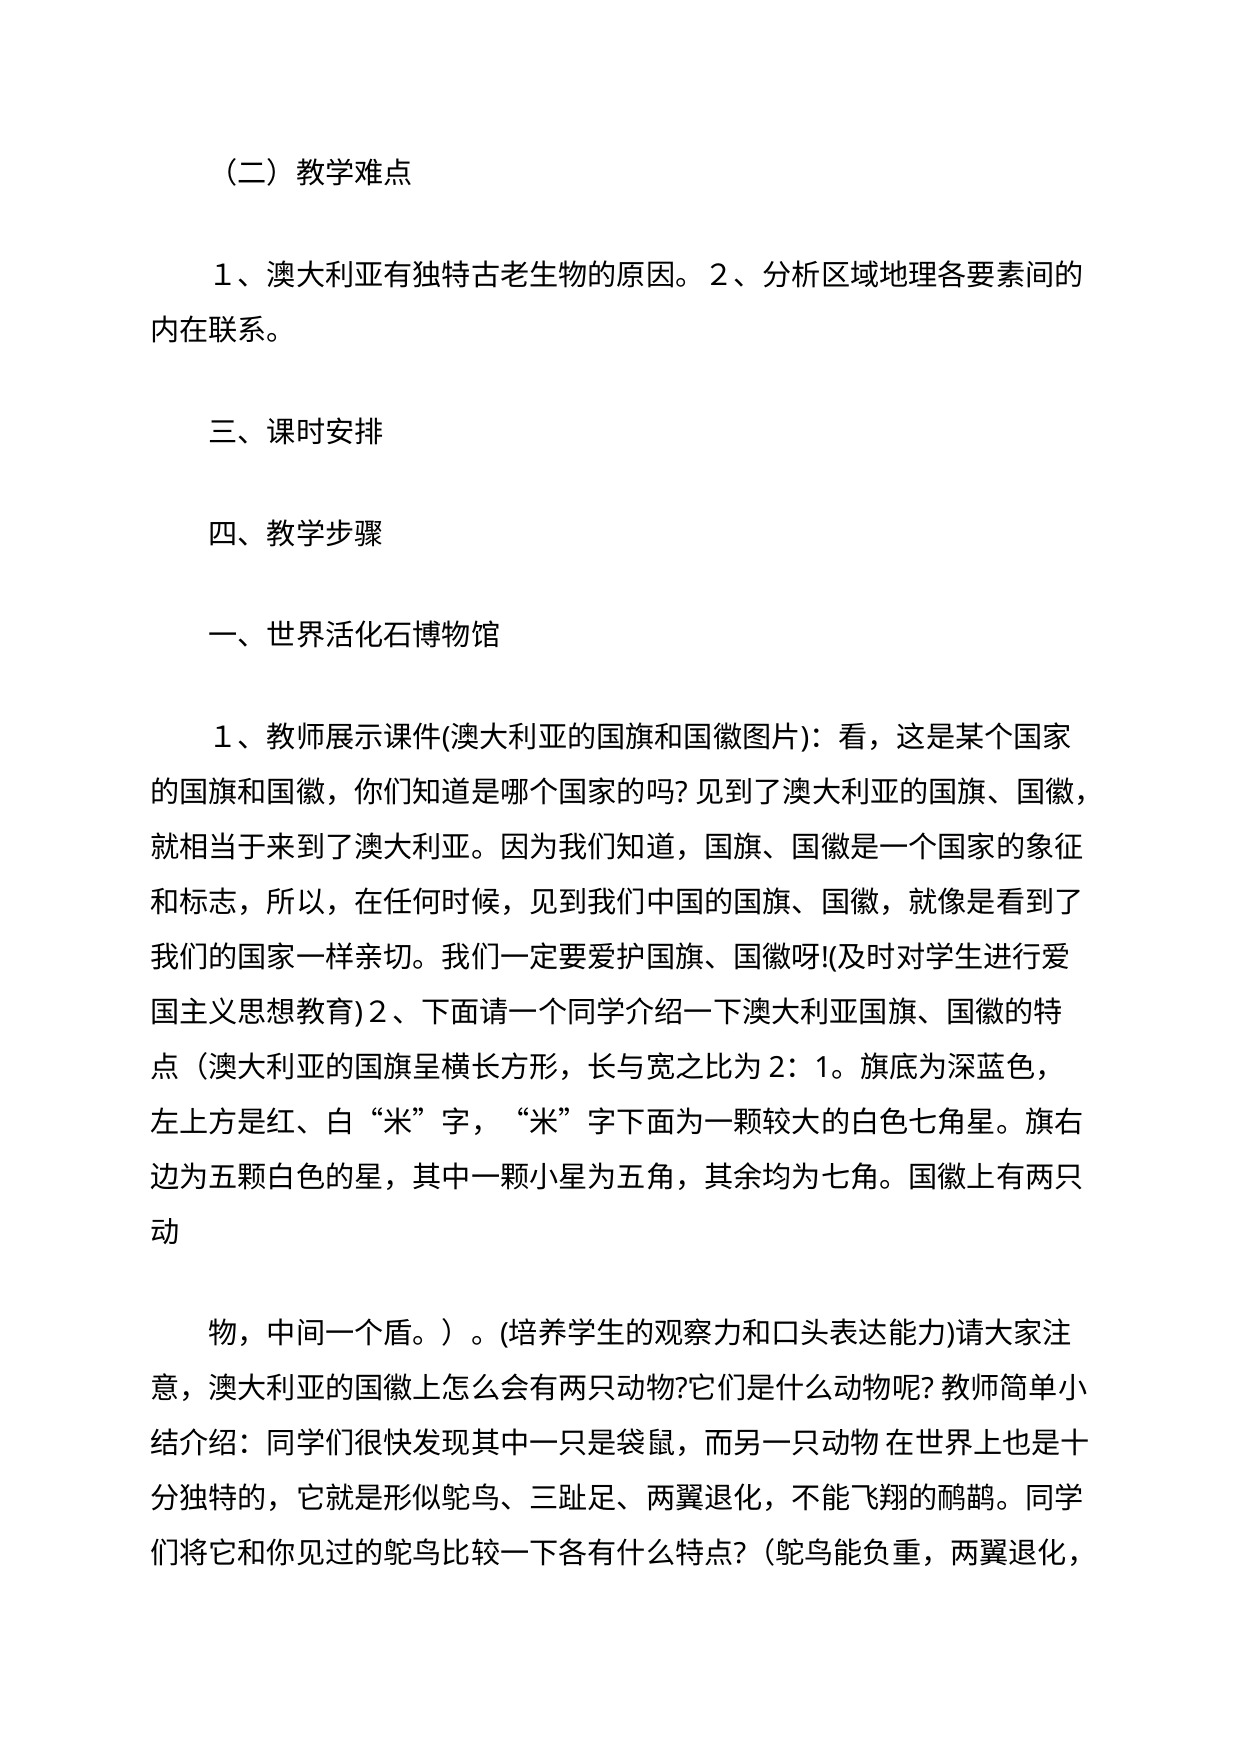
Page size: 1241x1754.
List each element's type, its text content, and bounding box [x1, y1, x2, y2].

text 三、课时安排 [150, 408, 1090, 451]
text 一、世界活化石博物馆 [150, 612, 1090, 654]
text １、教师展示课件(澳大利亚的国旗和国徽图片)：看，这是某个国家的国旗和国徽，你们知道是哪个国家的吗? 见到了澳大利亚的国旗、国徽，就相当于来到了澳大利亚。因为我们知道，国旗、国徽是一个国家的象征和标志，所以，在任何时候，见到我们中国的国旗、国徽，就像是看到了我们的国家一样亲切。我们一定要爱护国旗、国徽呀!(及时对学生进行爱国主义思想教育)２、下面请一个同学介绍一下澳大利亚国旗、国徽的特点（澳大利亚的国旗呈横长方形，长与宽之比为2：1。旗底为深蓝色，左上方是红、白“米”字，“米”字下面为一颗较大的白色七角星。旗右边为五颗白色的星，其中一颗小星为五角，其余均为七角。国徽上有两只动 [150, 714, 1090, 1251]
text 四、教学步骤 [150, 510, 1090, 552]
text １、澳大利亚有独特古老生物的原因。２、分析区域地理各要素间的内在联系。 [150, 252, 1090, 349]
text （二）教学难点 [150, 150, 1090, 192]
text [150, 1310, 1090, 1572]
